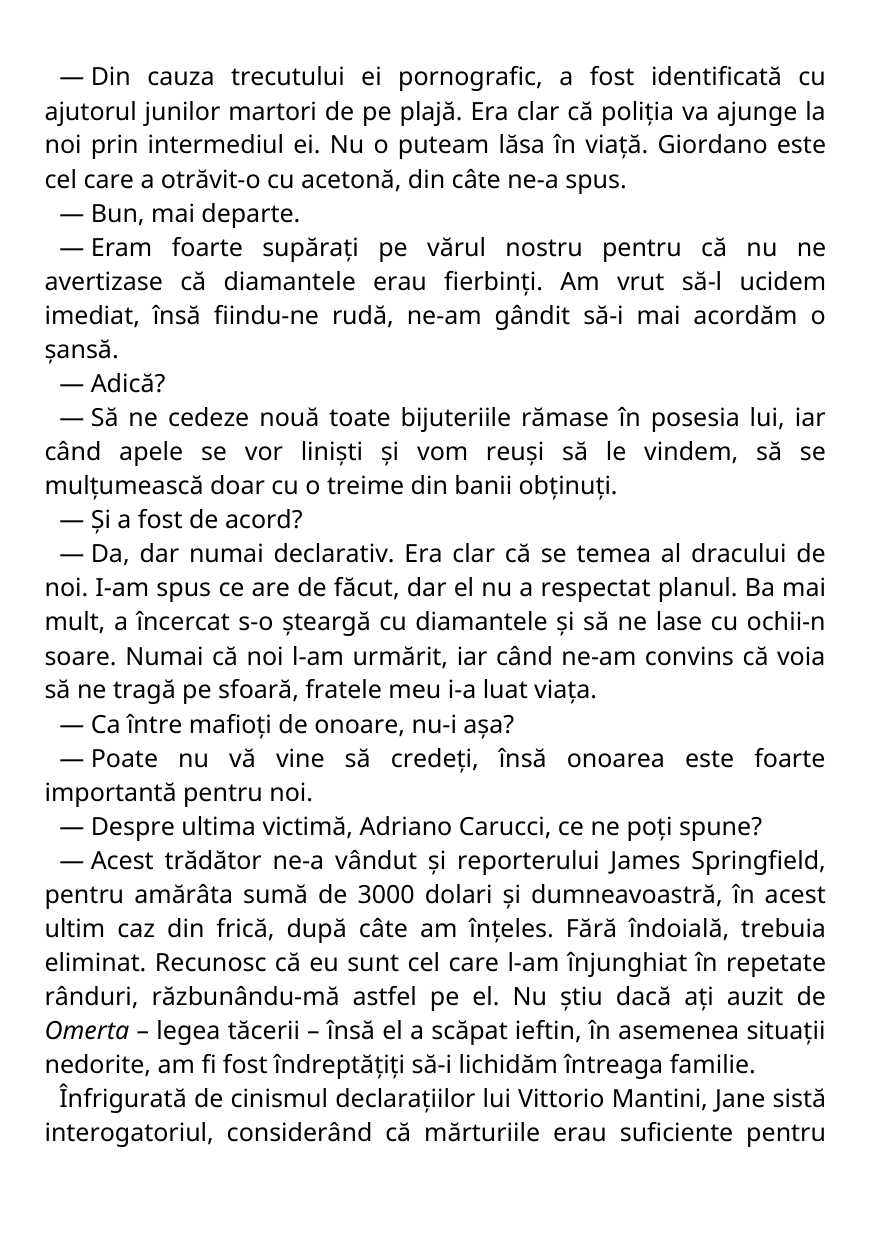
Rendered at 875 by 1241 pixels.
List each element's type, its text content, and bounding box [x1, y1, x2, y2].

text — Şi a fost de acord? [44, 502, 827, 536]
text — Eram foarte supăraţi pe vărul nostru pentru că nu ne avertizase că diamantele erau fierbinţi. Am vrut să-l ucidem imediat, însă fiindu-ne rudă, ne-am gândit să-i mai acordăm o şansă. [44, 229, 827, 366]
text — Da, dar numai declarativ. Era clar că se temea al dracului de noi. I-am spus ce are de făcut, dar el nu a respectat planul. Ba mai mult, a încercat s-o şteargă cu diamantele şi să ne lase cu ochii-n soare. Numai că noi l-am urmărit, iar când ne-am convins că voia să ne tragă pe sfoară, fratele meu i-a luat viaţa. [44, 536, 827, 706]
text — Despre ultima victimă, Adriano Carucci, ce ne poţi spune? [44, 808, 827, 842]
text — Adică? [44, 366, 827, 400]
text — Bun, mai departe. [44, 195, 827, 229]
text — Acest trădător ne-a vândut şi reporterului James Springfield, pentru amărâta sumă de 3000 dolari şi dumneavoastră, în acest ultim caz din frică, după câte am înţeles. Fără îndoială, trebuia eliminat. Recunosc că eu sunt cel care l-am înjunghiat în repetate rânduri, răzbunându-mă astfel pe el. Nu ştiu dacă aţi auzit de Omerta – legea tăcerii – însă el a scăpat ieftin, în asemenea situaţii nedorite, am fi fost îndreptăţiţi să-i lichidăm întreaga familie. [44, 842, 827, 1081]
text — Să ne cedeze nouă toate bijuteriile rămase în posesia lui, iar când apele se vor linişti şi vom reuşi să le vindem, să se mulţumească doar cu o treime din banii obţinuţi. [44, 400, 827, 502]
text — Ca între mafioţi de onoare, nu-i aşa? [44, 706, 827, 740]
text — Din cauza trecutului ei pornografic, a fost identificată cu ajutorul junilor martori de pe plajă. Era clar că poliţia va ajunge la noi prin intermediul ei. Nu o puteam lăsa în viaţă. Giordano este cel care a otrăvit-o cu acetonă, din câte ne-a spus. [44, 59, 827, 195]
text — Poate nu vă vine să credeţi, însă onoarea este foarte importantă pentru noi. [44, 740, 827, 808]
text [44, 1081, 827, 1149]
